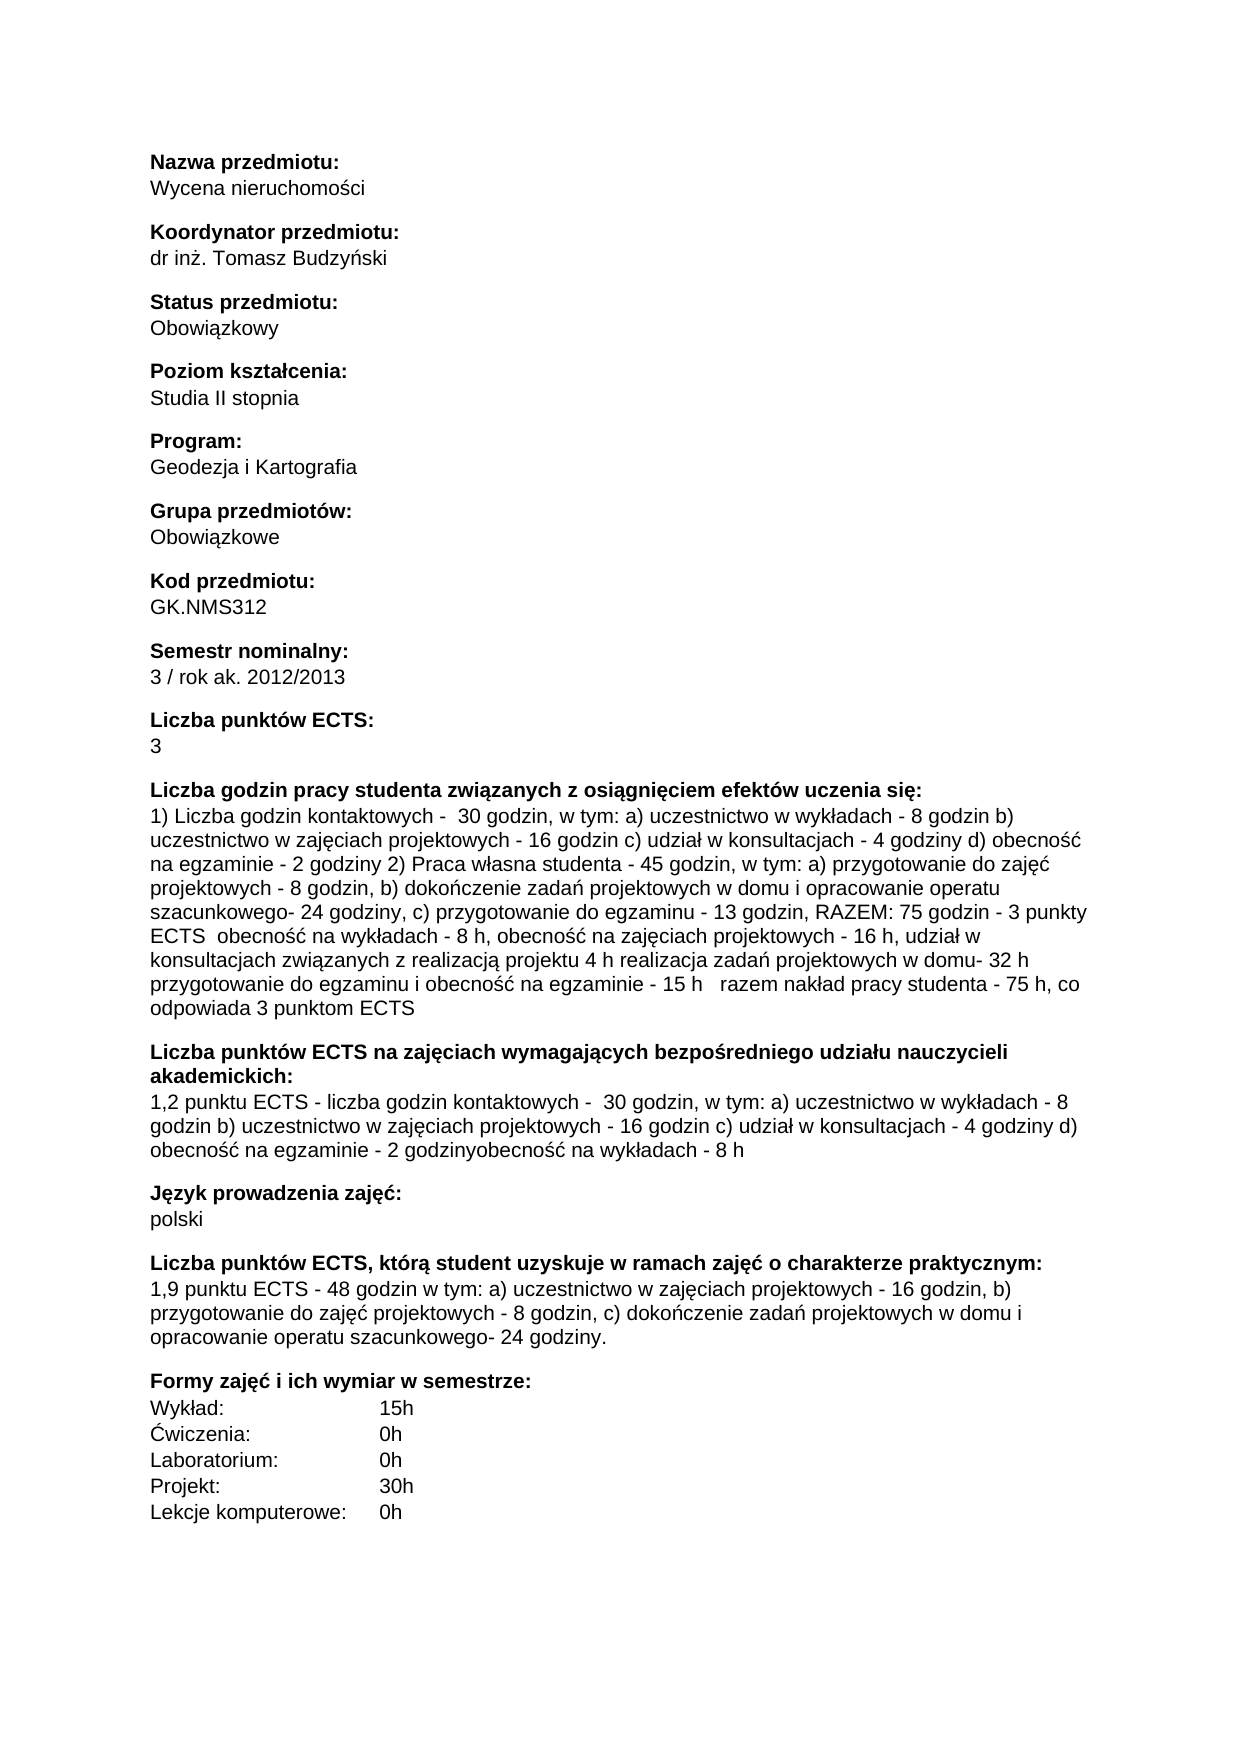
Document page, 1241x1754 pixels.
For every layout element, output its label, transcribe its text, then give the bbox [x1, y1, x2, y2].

text 3 [150, 734, 1090, 758]
table_cell Ćwiczenia: [140, 1421, 367, 1446]
text 1) Liczba godzin kontaktowych - 30 godzin, w tym: a) uczestnictwo w wykładach - 8 godzin b) uczestnictwo w zajęciach projektowych - 16 godzin c) udział w konsultacjach - 4 godziny d) obecność na egzaminie - 2 godziny 2) Praca własna studenta - 45 godzin, w tym: a) przygotowanie do zajęć projektowych - 8 godzin, b) dokończenie zadań projektowych w domu i opracowanie operatu szacunkowego- 24 godziny, c) przygotowanie do egzaminu - 13 godzin, RAZEM: 75 godzin - 3 punkty ECTS obecność na wykładach - 8 h, obecność na zajęciach projektowych - 16 h, udział w konsultacjach związanych z realizacją projektu 4 h realizacja zadań projektowych w domu- 32 h przygotowanie do egzaminu i obecność na egzaminie - 15 h razem nakład pracy studenta - 75 h, co odpowiada 3 punktom ECTS [150, 804, 1090, 1020]
text Grupa przedmiotów: [150, 499, 1090, 523]
table_cell Projekt: [140, 1473, 367, 1498]
table_header Wykład: [140, 1395, 367, 1420]
text Studia II stopnia [150, 385, 1090, 409]
text Język prowadzenia zajęć: [150, 1181, 1090, 1205]
text Liczba punktów ECTS, którą student uzyskuje w ramach zajęć o charakterze praktycznym: [150, 1251, 1090, 1275]
table_cell 0h [369, 1420, 597, 1446]
text Liczba punktów ECTS: [150, 708, 1090, 732]
text Semestr nominalny: [150, 638, 1090, 662]
text Kod przedmiotu: [150, 569, 1090, 593]
text 1,2 punktu ECTS - liczba godzin kontaktowych - 30 godzin, w tym: a) uczestnictwo w wykładach - 8 godzin b) uczestnictwo w zajęciach projektowych - 16 godzin c) udział w konsultacjach - 4 godziny d) obecność na egzaminie - 2 godzinyobecność na wykładach - 8 h [150, 1089, 1090, 1161]
table_cell 0h [369, 1498, 597, 1524]
text Program: [150, 429, 1090, 453]
text Liczba punktów ECTS na zajęciach wymagających bezpośredniego udziału nauczycieli akademickich: [150, 1039, 1090, 1087]
text Nazwa przedmiotu: [150, 150, 1090, 174]
table_cell 0h [369, 1446, 597, 1472]
table_cell 30h [369, 1472, 597, 1498]
text Poziom kształcenia: [150, 359, 1090, 383]
text Koordynator przedmiotu: [150, 220, 1090, 244]
table_cell Lekcje komputerowe: [140, 1500, 367, 1524]
text 1,9 punktu ECTS - 48 godzin w tym: a) uczestnictwo w zajęciach projektowych - 16 godzin, b) przygotowanie do zajęć projektowych - 8 godzin, c) dokończenie zadań projektowych w domu i opracowanie operatu szacunkowego- 24 godziny. [150, 1277, 1090, 1349]
table_header 15h [369, 1395, 597, 1420]
text Wycena nieruchomości [150, 176, 1090, 200]
text Status przedmiotu: [150, 289, 1090, 313]
text Obowiązkowy [150, 316, 1090, 339]
table_cell Laboratorium: [140, 1447, 367, 1472]
text Obowiązkowe [150, 525, 1090, 549]
text Geodezja i Kartografia [150, 455, 1090, 479]
text Liczba godzin pracy studenta związanych z osiągnięciem efektów uczenia się: [150, 778, 1090, 802]
text polski [150, 1207, 1090, 1231]
text GK.NMS312 [150, 595, 1090, 619]
text 3 / rok ak. 2012/2013 [150, 664, 1090, 688]
text Formy zajęć i ich wymiar w semestrze: [150, 1369, 1090, 1393]
text dr inż. Tomasz Budzyński [150, 246, 1090, 270]
